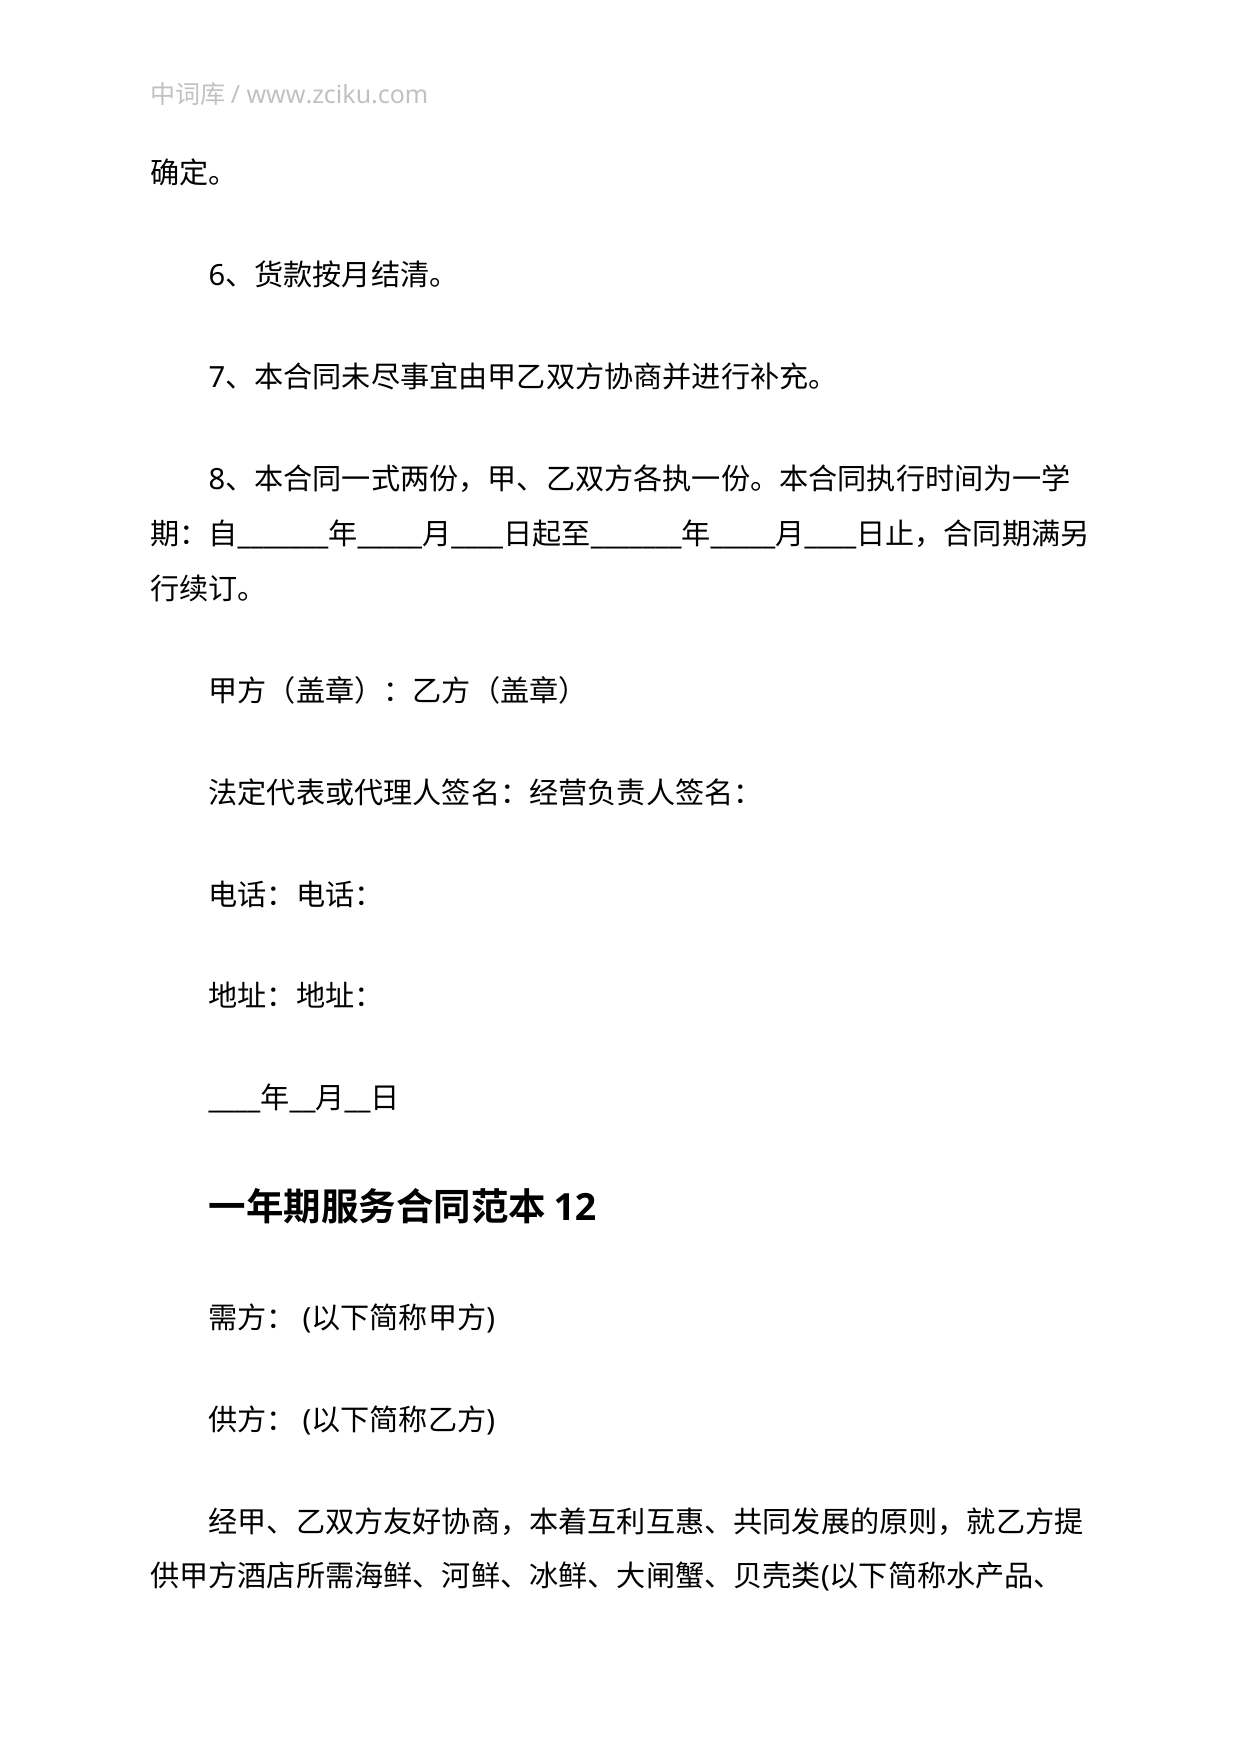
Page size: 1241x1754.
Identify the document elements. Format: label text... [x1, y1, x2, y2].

text 7、本合同未尽事宜由甲乙双方协商并进行补充。 [150, 354, 1090, 396]
text 地址：地址： [150, 973, 1090, 1015]
text 需方： (以下简称甲方) [150, 1294, 1090, 1337]
text 甲方（盖章）：乙方（盖章） [150, 667, 1090, 710]
text 供方： (以下简称乙方) [150, 1396, 1090, 1438]
text ____年__月__日 [150, 1074, 1090, 1117]
text 一年期服务合同范本12 [150, 1177, 1090, 1231]
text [150, 1498, 1090, 1595]
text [150, 150, 1090, 192]
text 电话：电话： [150, 871, 1090, 913]
text 6、货款按月结清。 [150, 252, 1090, 294]
text 法定代表或代理人签名：经营负责人签名： [150, 769, 1090, 812]
text 8、本合同一式两份，甲、乙双方各执一份。本合同执行时间为一学期：自_______年_____月____日起至_______年_____月____日止，合同期满另行续订。 [150, 456, 1090, 608]
